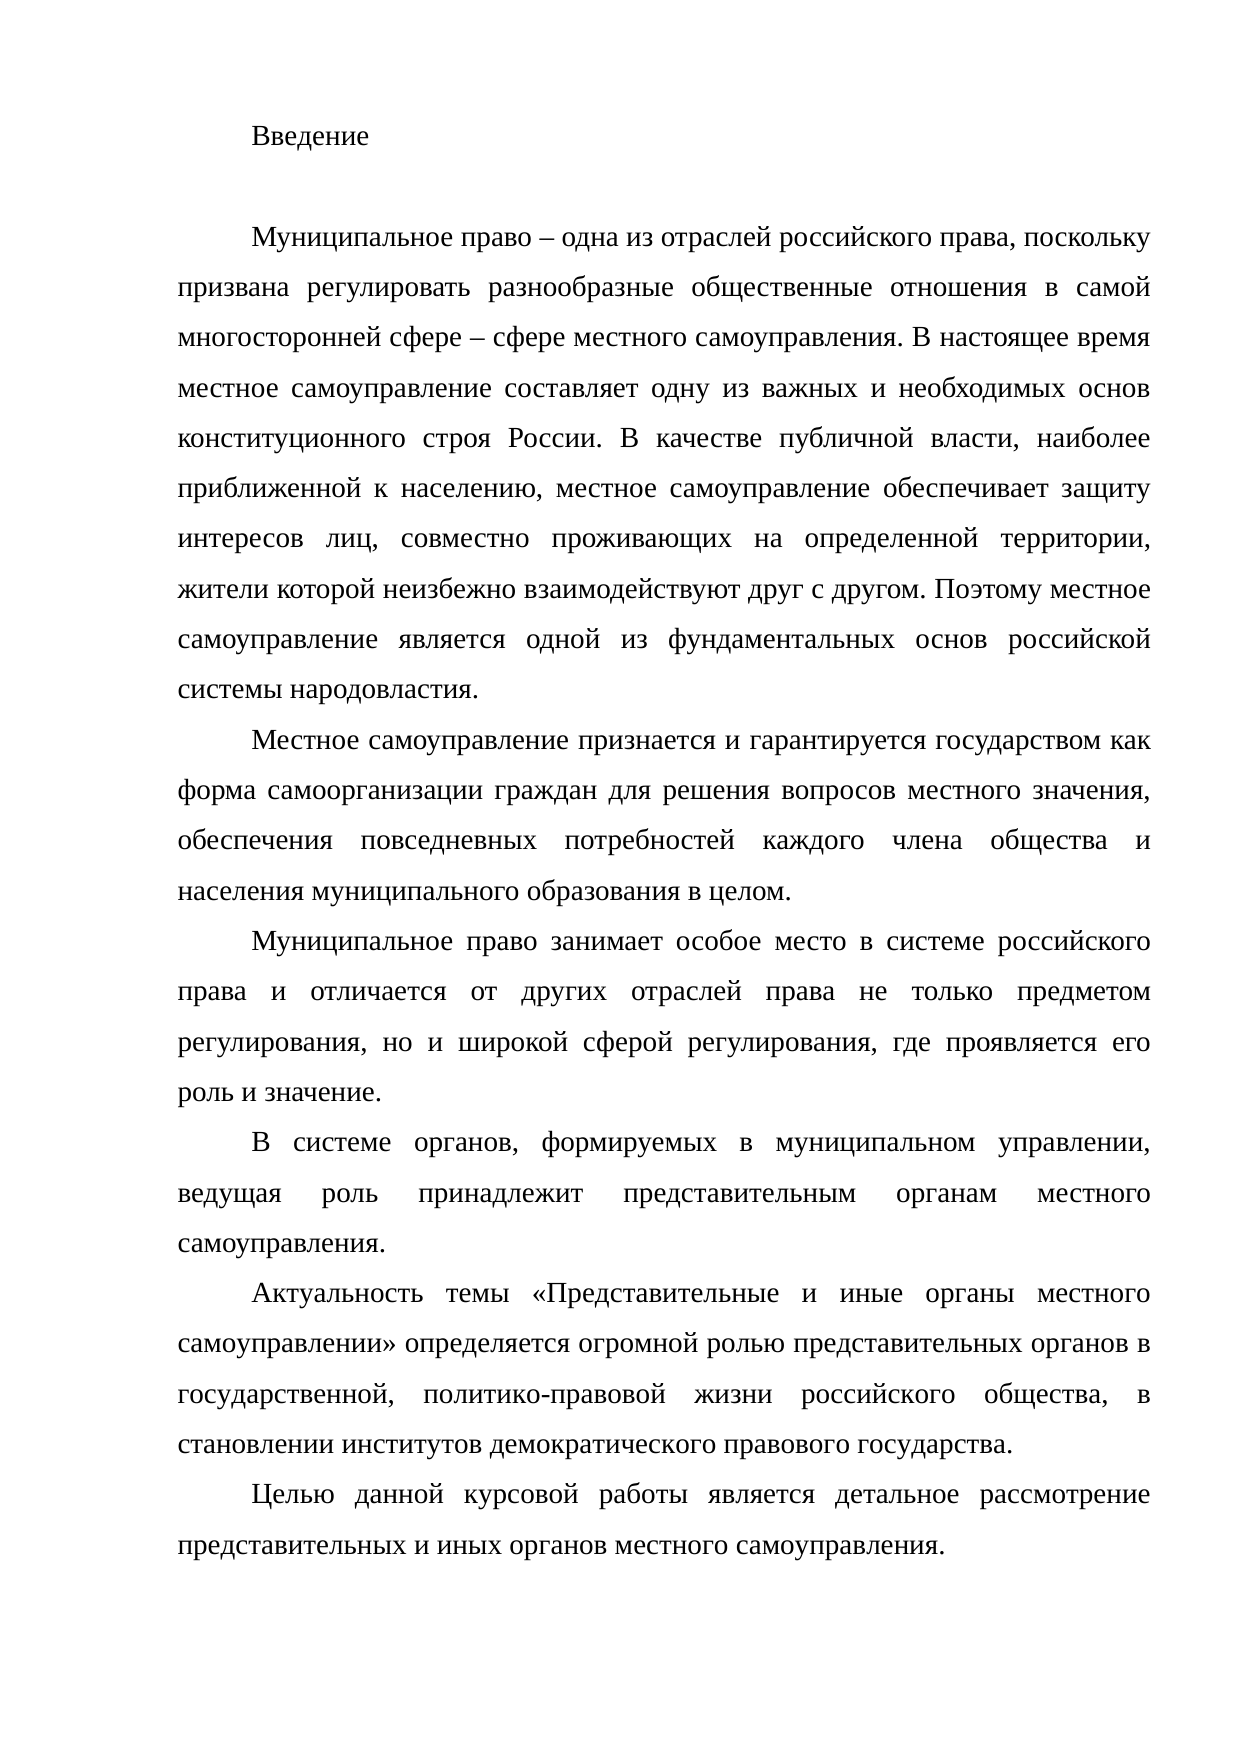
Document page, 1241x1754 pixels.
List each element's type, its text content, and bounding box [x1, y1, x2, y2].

text Местное самоуправление признается и гарантируется государством как форма самоорганизации граждан для решения вопросов местного значения, обеспечения повседневных потребностей каждого члена общества и населения муниципального образования в целом. [177, 722, 1152, 906]
text Муниципальное право занимает особое место в системе российского права и отличается от других отраслей права не только предметом регулирования, но и широкой сферой регулирования, где проявляется его роль и значение. [177, 923, 1152, 1108]
text Целью данной курсовой работы является детальное рассмотрение представительных и иных органов местного самоуправления. [177, 1477, 1152, 1560]
text Муниципальное право – одна из отраслей российского права, поскольку призвана регулировать разнообразные общественные отношения в самой многосторонней сфере – сфере местного самоуправления. В настоящее время местное самоуправление составляет одну из важных и необходимых основ конституционного строя России. В качестве публичной власти, наиболее приближенной к населению, местное самоуправление обеспечивает защиту интересов лиц, совместно проживающих на определенной территории, жители которой неизбежно взаимодействуют друг с другом. Поэтому местное самоуправление является одной из фундаментальных основ российской системы народовластия. [177, 219, 1152, 705]
text В системе органов, формируемых в муниципальном управлении, ведущая роль принадлежит представительным органам местного самоуправления. [177, 1124, 1152, 1258]
text Введение [177, 118, 1152, 152]
text Актуальность темы «Представительные и иные органы местного самоуправлении» определяется огромной ролью представительных органов в государственной, политико-правовой жизни российского общества, в становлении институтов демократического правового государства. [177, 1275, 1152, 1460]
